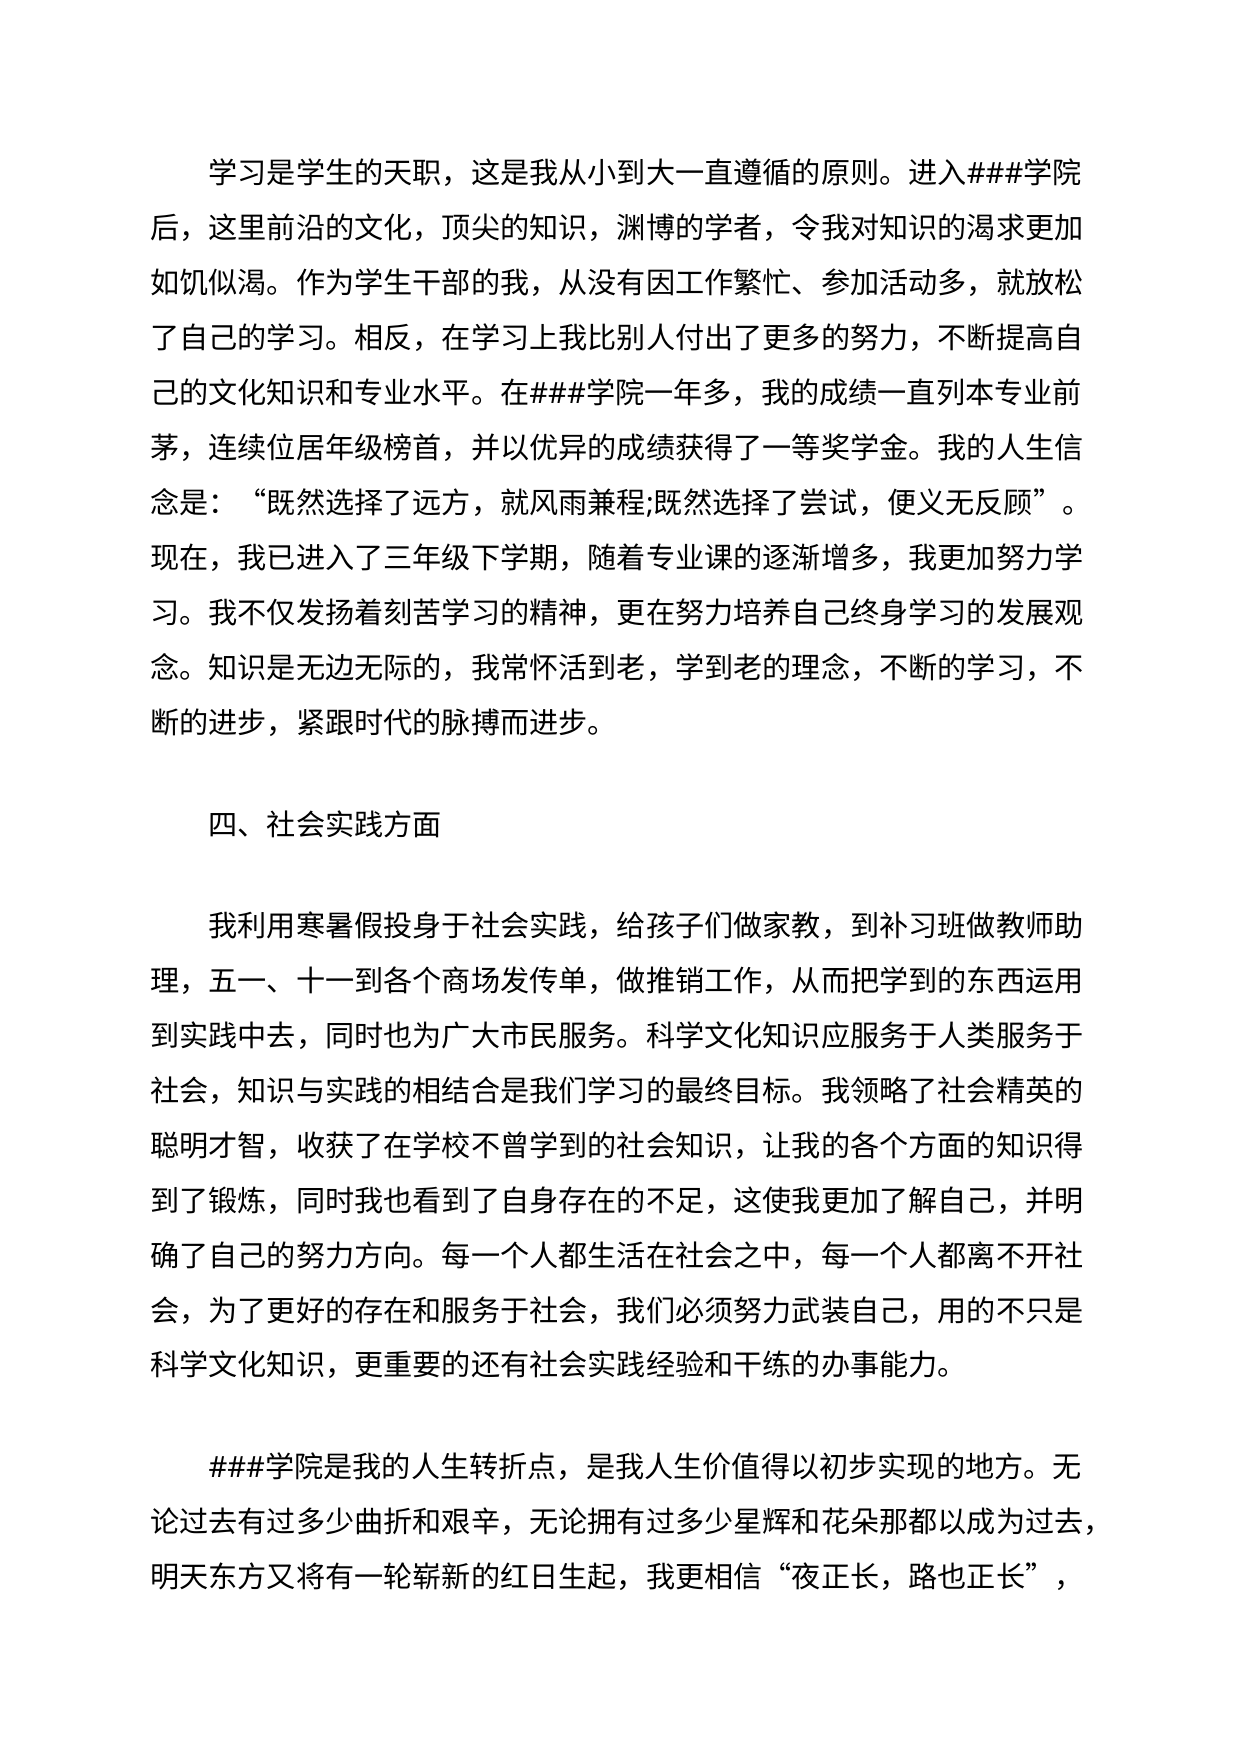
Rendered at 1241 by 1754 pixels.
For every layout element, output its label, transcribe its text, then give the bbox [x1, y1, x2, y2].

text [150, 1444, 1090, 1596]
text 学习是学生的天职，这是我从小到大一直遵循的原则。进入###学院后，这里前沿的文化，顶尖的知识，渊博的学者，令我对知识的渴求更加如饥似渴。作为学生干部的我，从没有因工作繁忙、参加活动多，就放松了自己的学习。相反，在学习上我比别人付出了更多的努力，不断提高自己的文化知识和专业水平。在###学院一年多，我的成绩一直列本专业前茅，连续位居年级榜首，并以优异的成绩获得了一等奖学金。我的人生信念是：“既然选择了远方，就风雨兼程;既然选择了尝试，便义无反顾”。现在，我已进入了三年级下学期，随着专业课的逐渐增多，我更加努力学习。我不仅发扬着刻苦学习的精神，更在努力培养自己终身学习的发展观念。知识是无边无际的，我常怀活到老，学到老的理念，不断的学习，不断的进步，紧跟时代的脉搏而进步。 [150, 150, 1090, 742]
text 我利用寒暑假投身于社会实践，给孩子们做家教，到补习班做教师助理，五一、十一到各个商场发传单，做推销工作，从而把学到的东西运用到实践中去，同时也为广大市民服务。科学文化知识应服务于人类服务于社会，知识与实践的相结合是我们学习的最终目标。我领略了社会精英的聪明才智，收获了在学校不曾学到的社会知识，让我的各个方面的知识得到了锻炼，同时我也看到了自身存在的不足，这使我更加了解自己，并明确了自己的努力方向。每一个人都生活在社会之中，每一个人都离不开社会，为了更好的存在和服务于社会，我们必须努力武装自己，用的不只是科学文化知识，更重要的还有社会实践经验和干练的办事能力。 [150, 903, 1090, 1384]
text 四、社会实践方面 [150, 801, 1090, 843]
